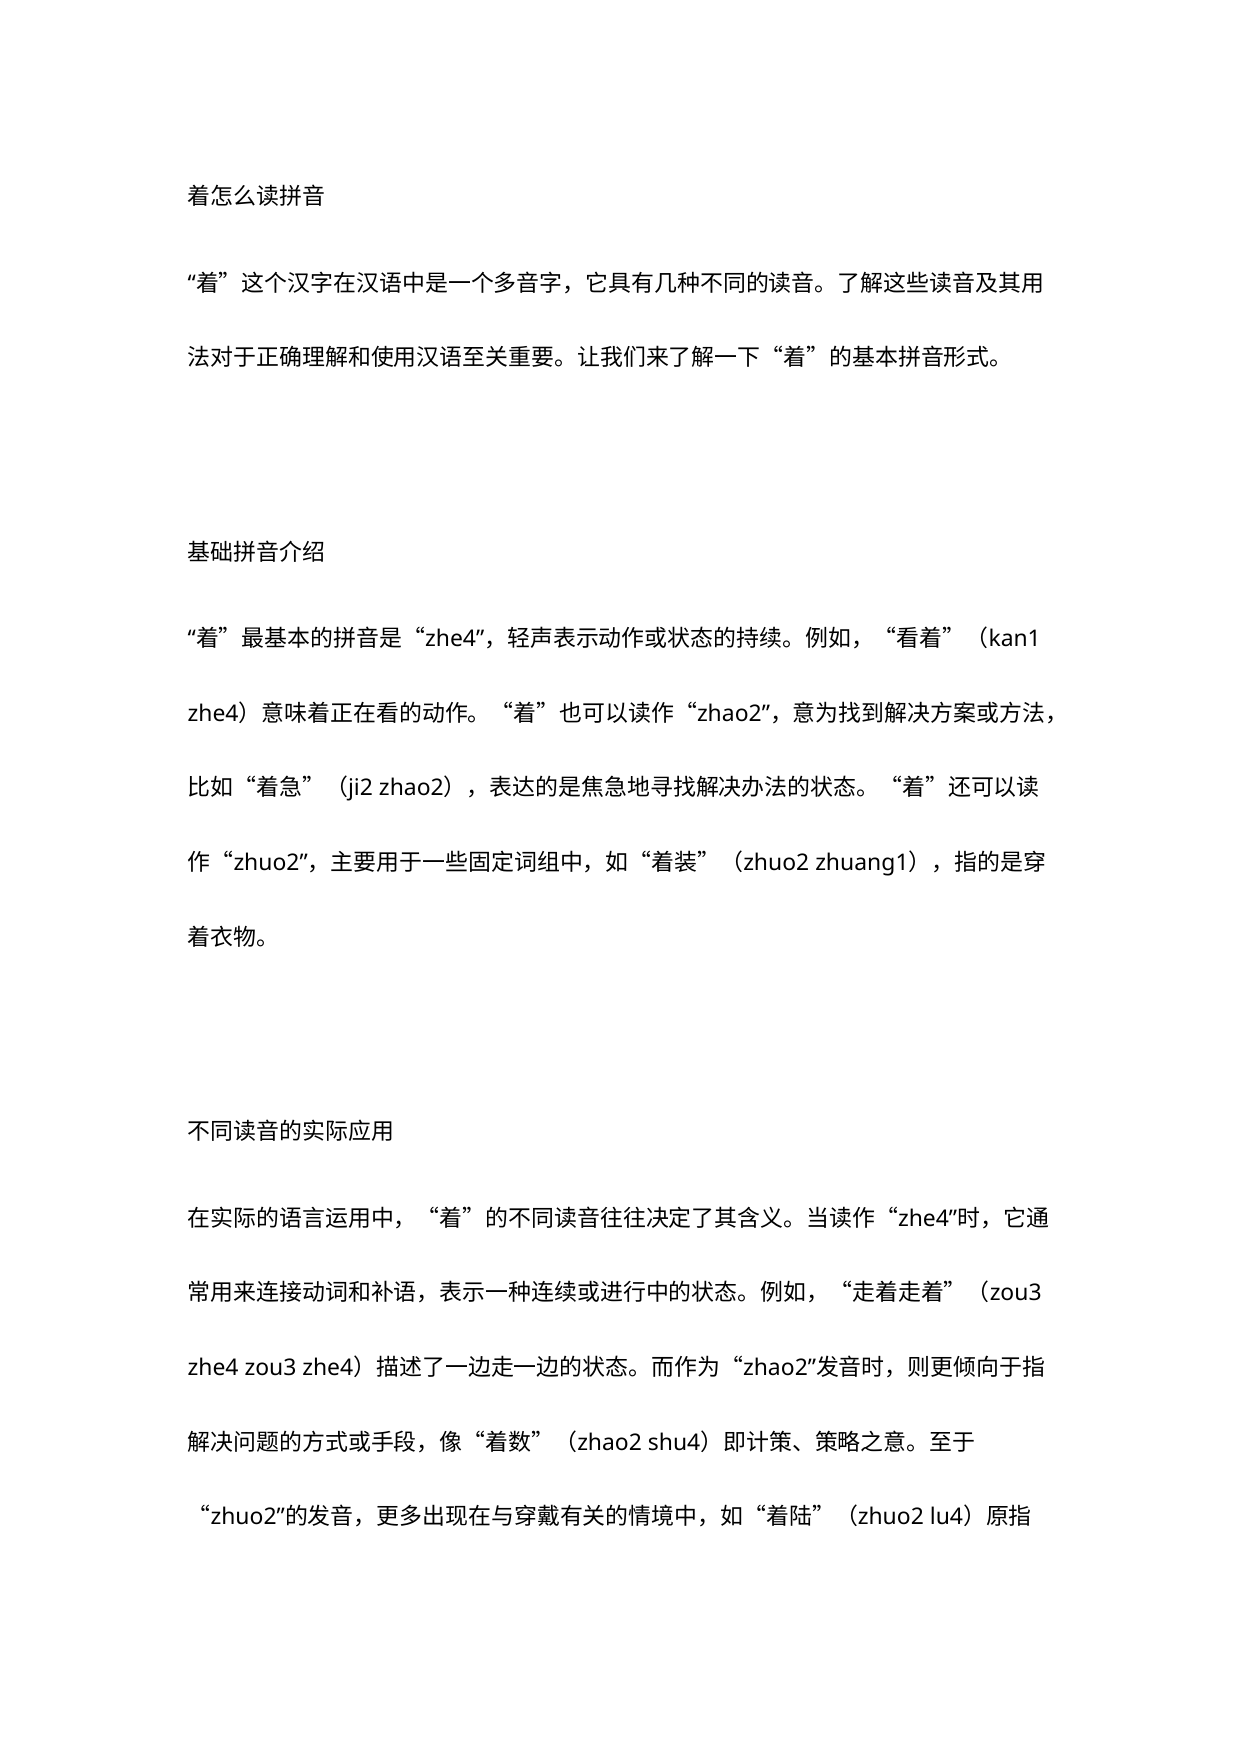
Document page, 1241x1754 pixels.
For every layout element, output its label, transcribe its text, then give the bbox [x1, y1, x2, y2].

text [187, 1184, 1053, 1547]
text 基础拼音介绍 [187, 517, 1053, 582]
text “着”最基本的拼音是“zhe4”，轻声表示动作或状态的持续。例如，“看着”（kan1 zhe4）意味着正在看的动作。“着”也可以读作“zhao2”，意为找到解决方案或方法，比如“着急”（ji2 zhao2），表达的是焦急地寻找解决办法的状态。“着”还可以读作“zhuo2”，主要用于一些固定词组中，如“着装”（zhuo2 zhuang1），指的是穿着衣物。 [187, 604, 1053, 968]
text 不同读音的实际应用 [187, 1097, 1053, 1162]
text “着”这个汉字在汉语中是一个多音字，它具有几种不同的读音。了解这些读音及其用法对于正确理解和使用汉语至关重要。让我们来了解一下“着”的基本拼音形式。 [187, 248, 1053, 388]
text 着怎么读拼音 [187, 162, 1053, 227]
